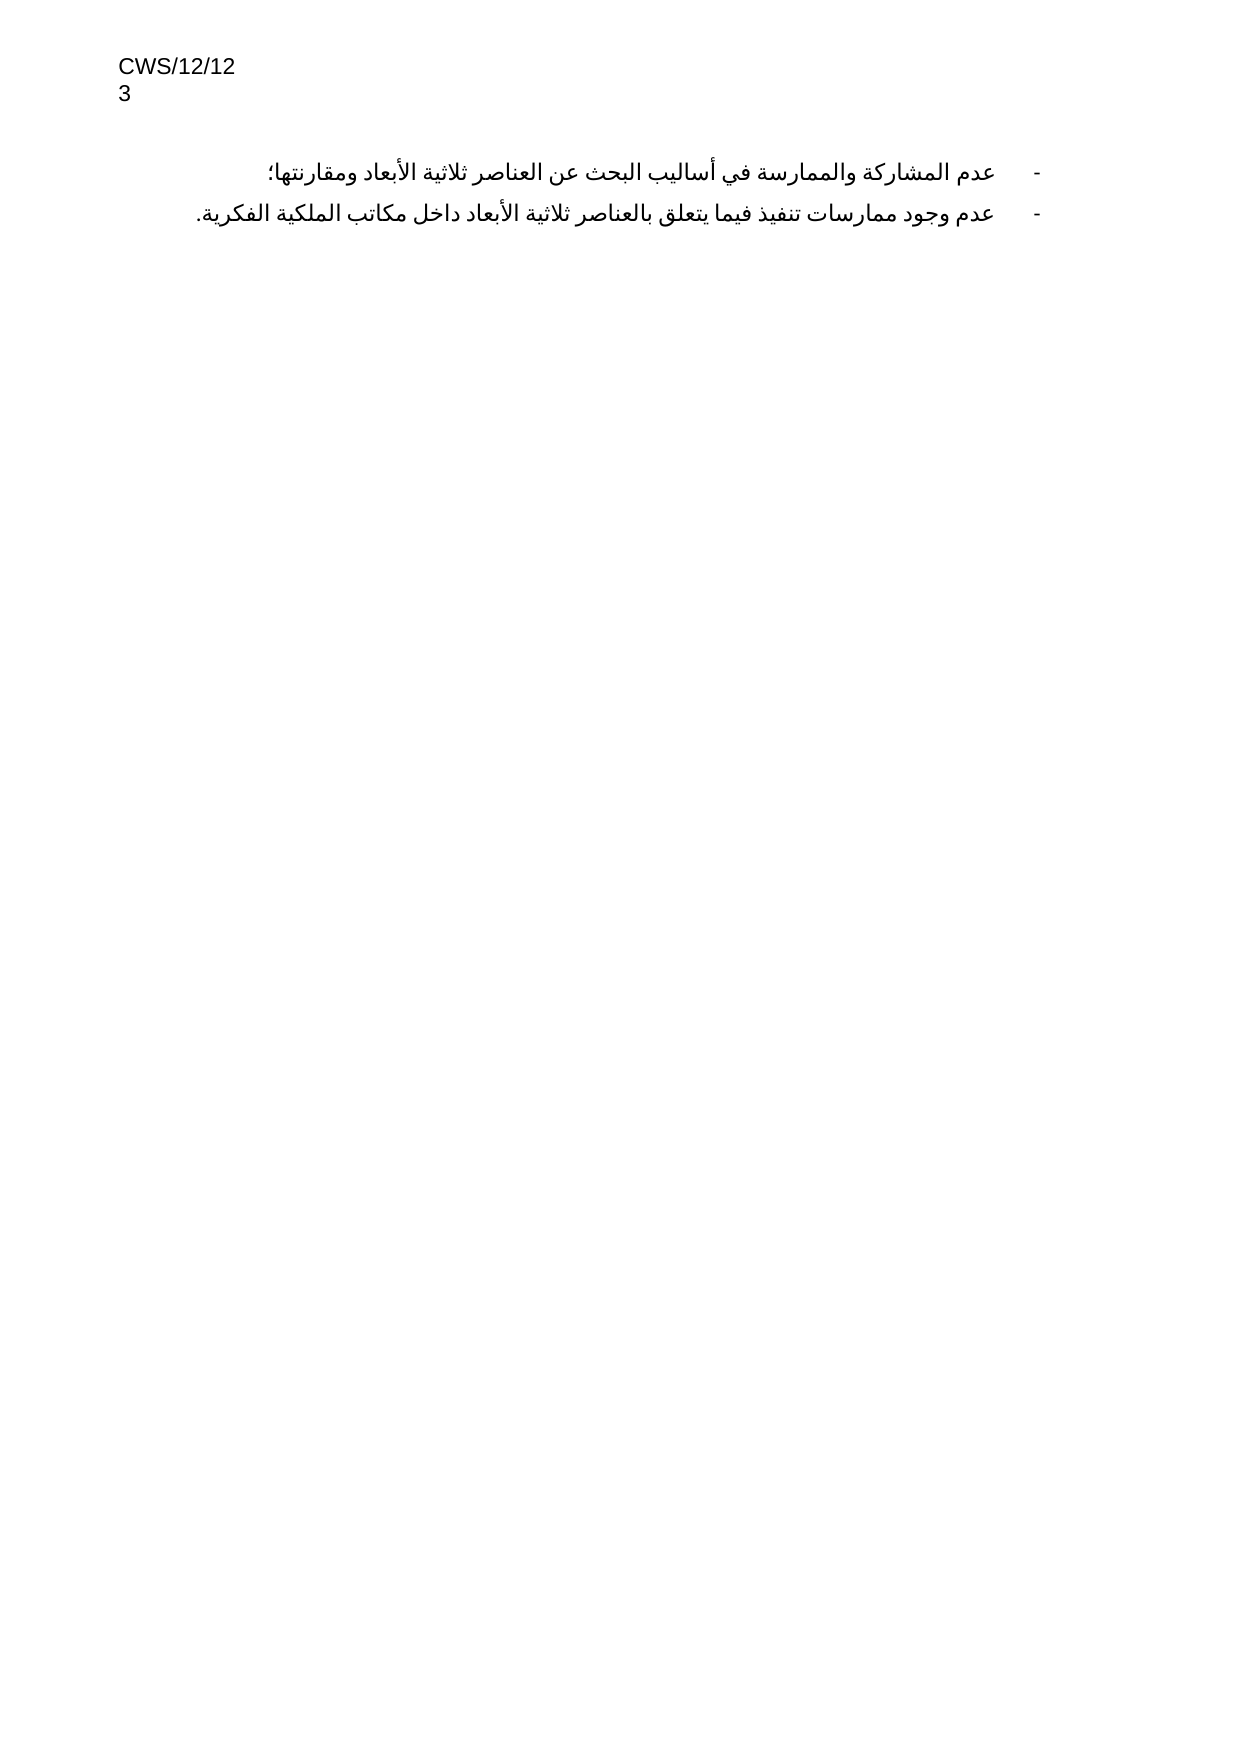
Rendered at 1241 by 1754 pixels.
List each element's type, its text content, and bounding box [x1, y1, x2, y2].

list عدم وجود ممارسات تنفيذ فيما يتعلق بالعناصر ثلاثية الأبعاد داخل مكاتب الملكية الفكرية. [118, 199, 1033, 227]
list عدم المشاركة والممارسة في أساليب البحث عن العناصر ثلاثية الأبعاد ومقارنتها؛ [118, 158, 1033, 187]
